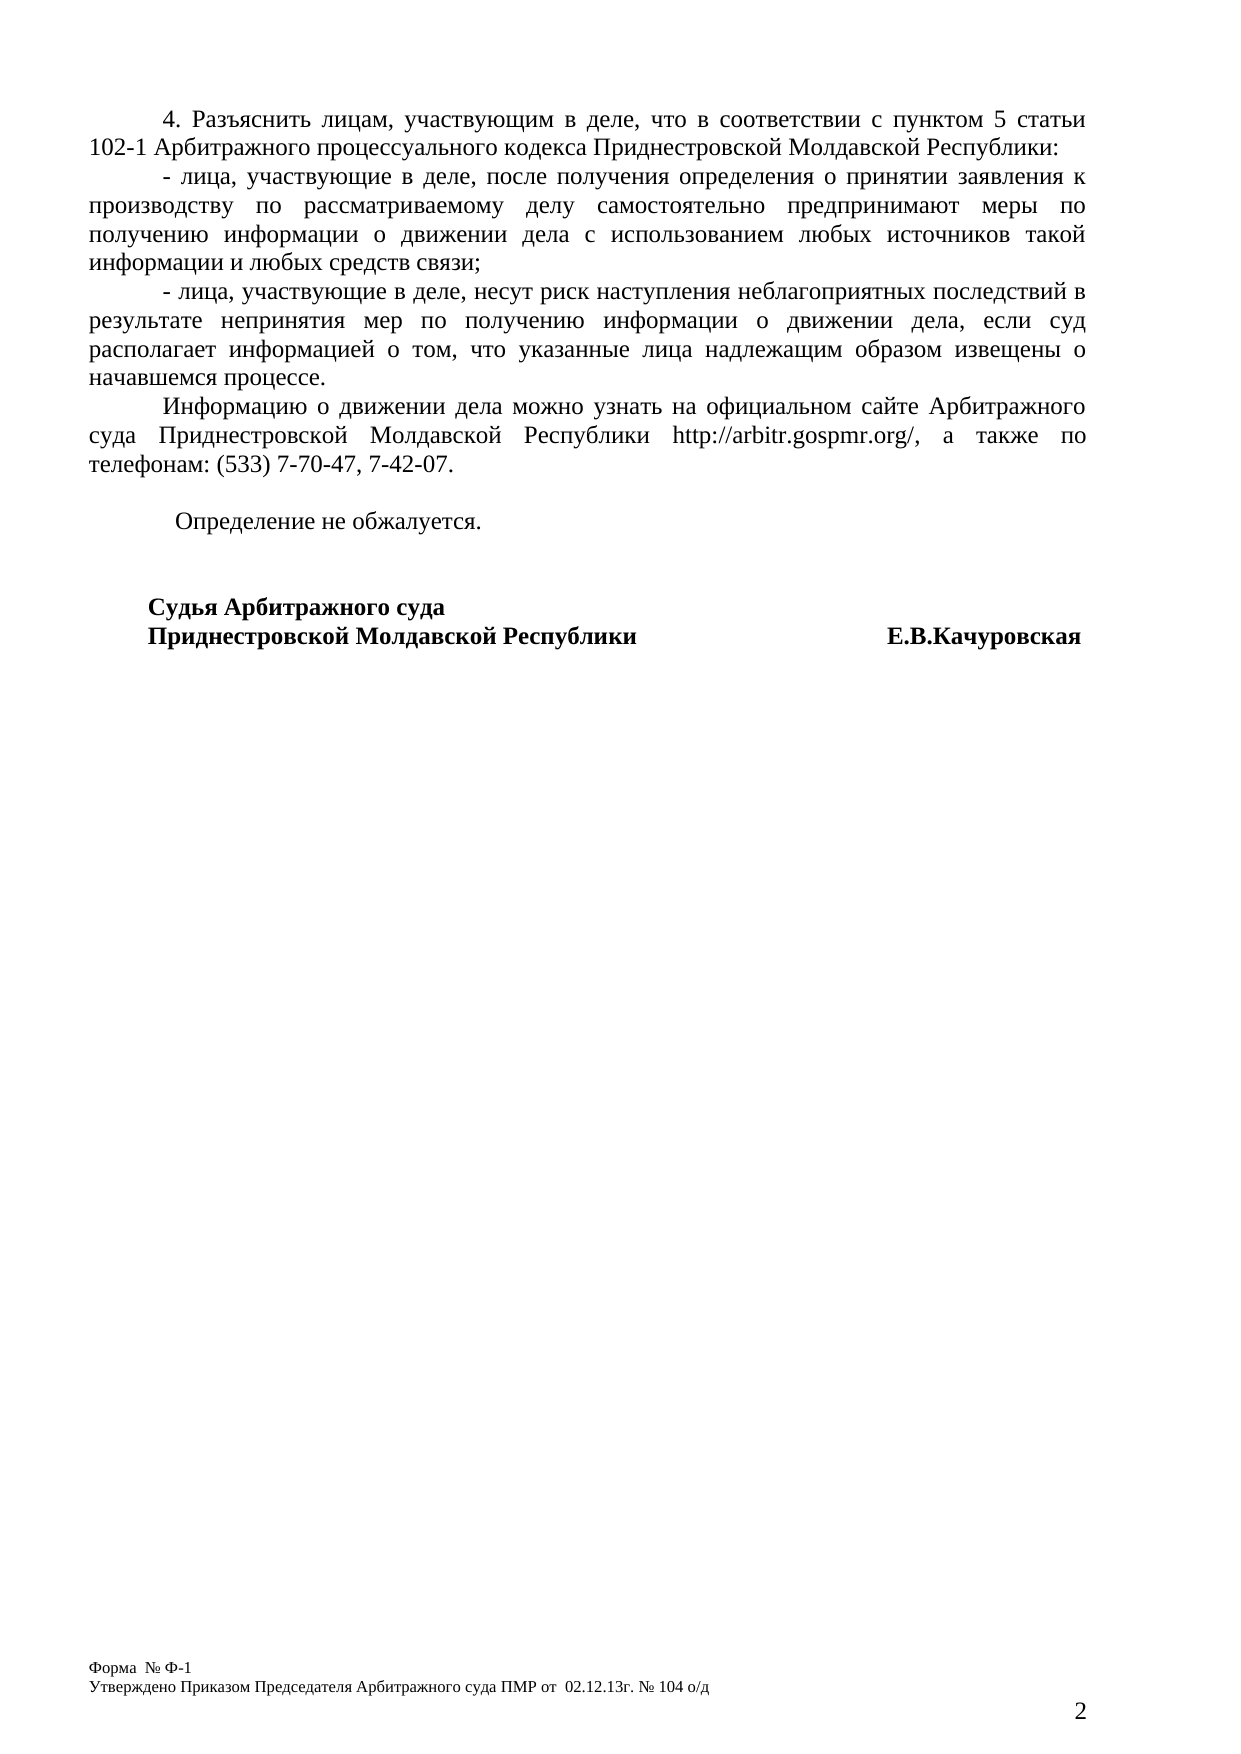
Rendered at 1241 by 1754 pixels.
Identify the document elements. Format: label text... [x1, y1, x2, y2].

text Судья Арбитражного суда [148, 592, 1093, 621]
text - лица, участвующие в деле, после получения определения о принятии заявления к производству по рассматриваемому делу самостоятельно предпринимают меры по получению информации о движении дела с использованием любых источников такой информации и любых средств связи; [89, 161, 1087, 276]
text 4. Разъяснить лицам, участвующим в деле, что в соответствии с пунктом 5 статьи 102-1 Арбитражного процессуального кодекса Приднестровской Молдавской Республики: [89, 104, 1087, 161]
text Информацию о движении дела можно узнать на официальном сайте Арбитражного суда Приднестровской Молдавской Республики http://arbitr.gospmr.org/, а также по телефонам: (533) 7-70-47, 7-42-07. [89, 391, 1087, 477]
text Определение не обжалуется. [89, 506, 1087, 535]
text Приднестровской Молдавской Республики Е.В.Качуровская [148, 621, 1093, 650]
text - лица, участвующие в деле, несут риск наступления неблагоприятных последствий в результате непринятия мер по получению информации о движении дела, если суд располагает информацией о том, что указанные лица надлежащим образом извещены о начавшемся процессе. [89, 276, 1087, 391]
